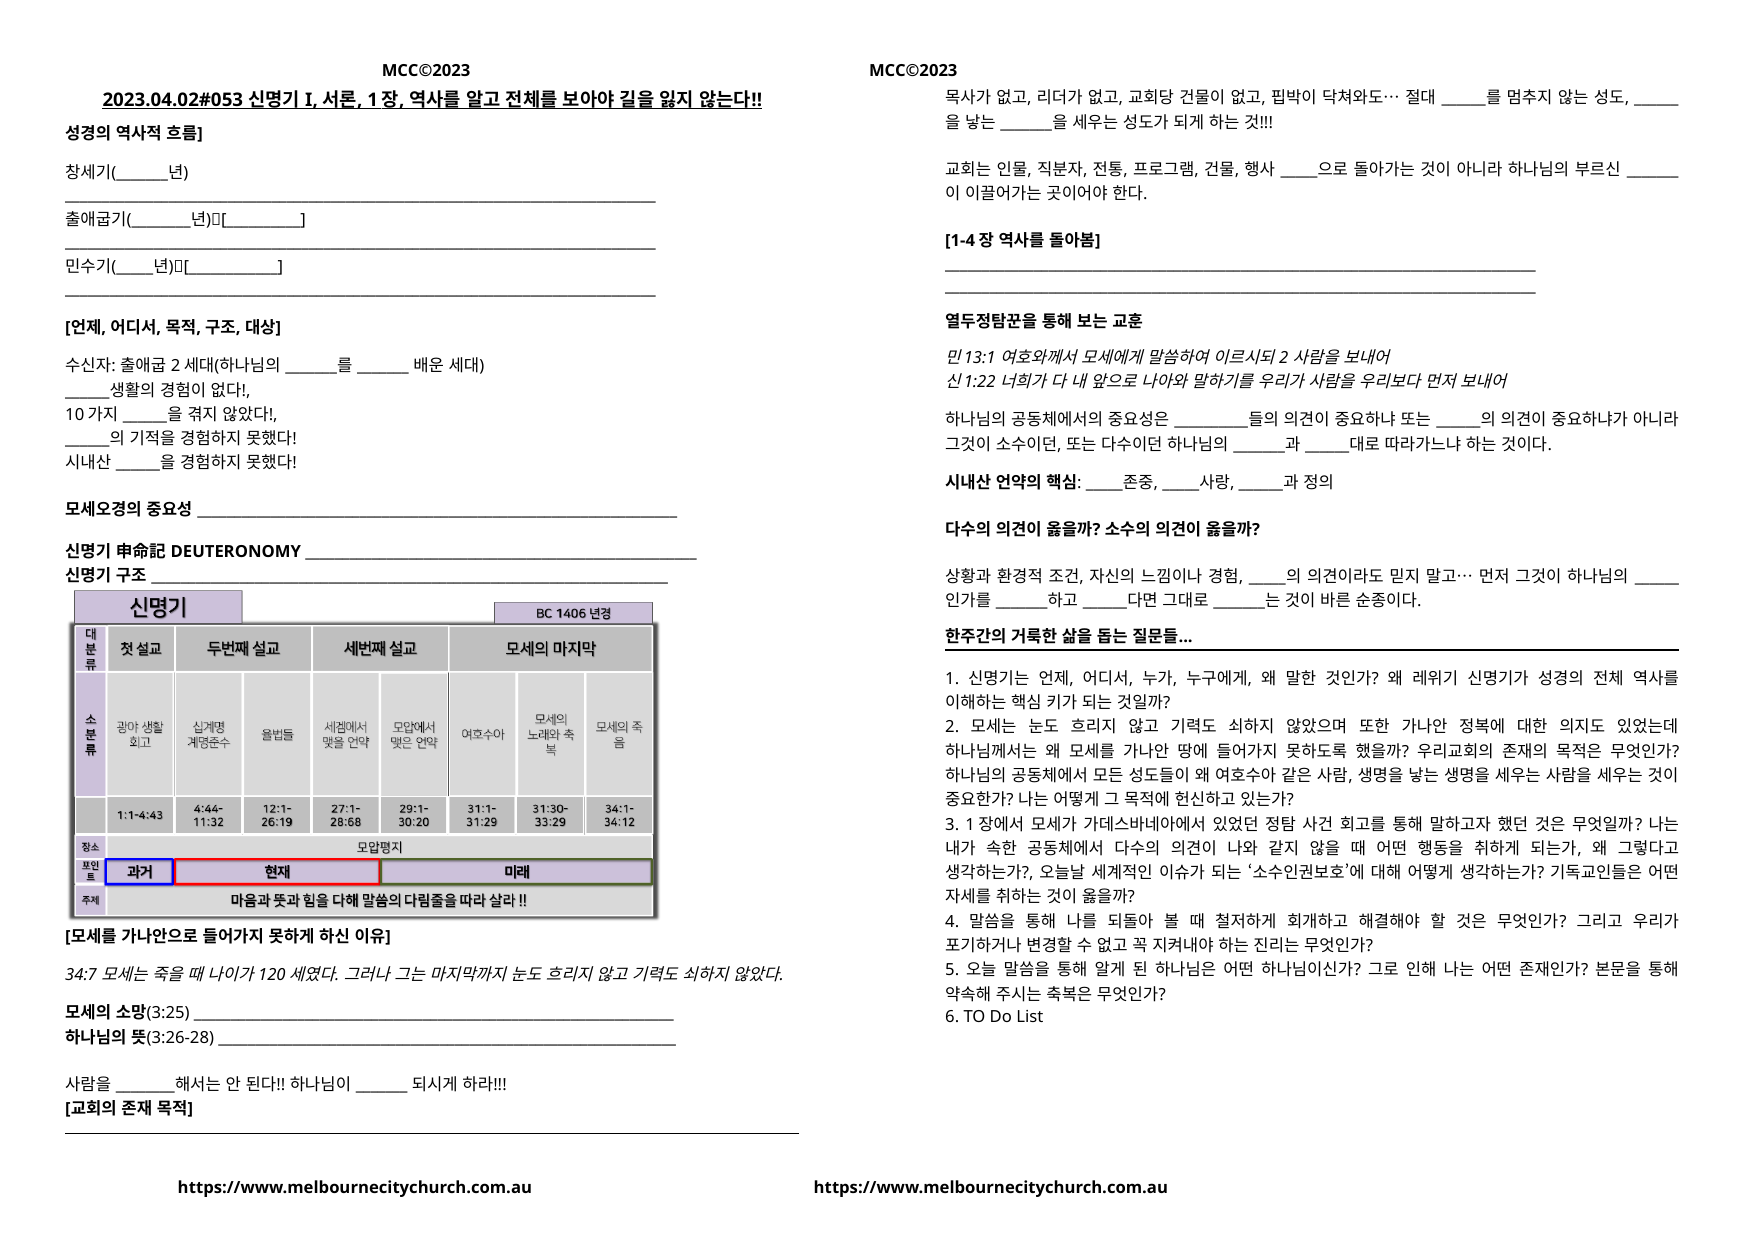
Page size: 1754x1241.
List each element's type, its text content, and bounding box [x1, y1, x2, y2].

picture [65, 586, 662, 923]
text 2. 모세는 눈도 흐리지 않고 기력도 쇠하지 않았으며 또한 가나안 정복에 대한 의지도 있었는데 하나님께서는 왜 모세를 가나안 땅에 들어가지 못하도록 했을까? 우리교회의 존재의 목적은 무엇인가? 하나님의 공동체에서 모든 성도들이 왜 여호수아 같은 사람, 생명을 낳는 생명을 세우는 사람을 세우는 것이 중요한가? 나는 어떻게 그 목적에 헌신하고 있는가? [945, 713, 1679, 811]
text ______생활의 경험이 없다!, [65, 377, 799, 401]
text ________________________________________________________________________________ [945, 251, 1679, 274]
text 10가지 ______을 겪지 않았다!, [65, 401, 799, 425]
text 시내산 ______을 경험하지 못했다! [65, 449, 799, 474]
text ________________________________________________________________________________ [945, 274, 1679, 297]
text 창세기(_______년) [65, 159, 799, 183]
text 모세오경의 중요성 _________________________________________________________________ [65, 496, 799, 521]
text 4. 말씀을 통해 나를 되돌아 볼 때 철저하게 회개하고 해결해야 할 것은 무엇인가? 그리고 우리가 포기하거나 변경할 수 없고 꼭 지켜내야 하는 진리는 무엇인가? [945, 908, 1679, 956]
text 수신자: 출애굽 2세대(하나님의 _______를 _______ 배운 세대) [65, 352, 799, 377]
text 민13:1 여호와께서 모세에게 말씀하여 이르시되 2 사람을 보내어 [945, 344, 1679, 368]
text [교회의 존재 목적] [65, 1095, 799, 1119]
text 3. 1장에서 모세가 가데스바네아에서 있었던 정탐 사건 회고를 통해 말하고자 했던 것은 무엇일까? 나는 내가 속한 공동체에서 다수의 의견이 나와 같지 않을 때 어떤 행동을 취하게 되는가, 왜 그렇다고 생각하는가?, 오늘날 세계적인 이슈가 되는 ‘소수인권보호’에 대해 어떻게 생각하는가? 기독교인들은 어떤 자세를 취하는 것이 옳을까? [945, 811, 1679, 908]
text 사람을 ________해서는 안 된다!! 하나님이 _______ 되시게 하라!!! [65, 1071, 799, 1095]
text 열두정탐꾼을 통해 보는 교훈 [945, 308, 1679, 332]
text 34:7 모세는 죽을 때 나이가 120세였다. 그러나 그는 마지막까지 눈도 흐리지 않고 기력도 쇠하지 않았다. [65, 961, 799, 985]
text 신1:22 너희가 다 내 앞으로 나아와 말하기를 우리가 사람을 우리보다 먼저 보내어 [945, 368, 1679, 392]
text [언제, 어디서, 목적, 구조, 대상] [65, 314, 799, 338]
text 목사가 없고, 리더가 없고, 교회당 건물이 없고, 핍박이 닥쳐와도… 절대 ______를 멈추지 않는 성도, ______을 낳는 _______을 세우는 성도가 되게 하는 것!!! [945, 84, 1679, 133]
text [모세를 가나안으로 들어가지 못하게 하신 이유] [65, 923, 799, 947]
text ________________________________________________________________________________ [65, 183, 799, 206]
text 민수기(_____년)[____________] [65, 253, 799, 277]
text 2023.04.02#053 신명기 I, 서론, 1장, 역사를 알고 전체를 보아야 길을 잃지 않는다!! [65, 84, 799, 112]
text 교회는 인물, 직분자, 전통, 프로그램, 건물, 행사 _____으로 돌아가는 것이 아니라 하나님의 부르신 _______이 이끌어가는 곳이어야 한다. [945, 156, 1679, 204]
text 하나님의 뜻(3:26-28) ______________________________________________________________ [65, 1024, 799, 1048]
text 신명기 구조 ______________________________________________________________________ [65, 562, 799, 586]
text 5. 오늘 말씀을 통해 알게 된 하나님은 어떤 하나님이신가? 그로 인해 나는 어떤 존재인가? 본문을 통해 약속해 주시는 축복은 무엇인가? [945, 956, 1679, 1005]
text ______의 기적을 경험하지 못했다! [65, 425, 799, 449]
text 성경의 역사적 흐름] [65, 120, 799, 144]
text ________________________________________________________________________________ [65, 230, 799, 253]
text 상황과 환경적 조건, 자신의 느낌이나 경험, _____의 의견이라도 믿지 말고… 먼저 그것이 하나님의 ______인가를 _______하고 ______다면 그대로 _______는 것이 바른 순종이다. [945, 563, 1679, 612]
text [1-4장 역사를 돌아봄] [945, 227, 1679, 251]
text 한주간의 거룩한 삶을 돕는 질문들... [945, 623, 1679, 649]
text 모세의 소망(3:25) _________________________________________________________________ [65, 999, 799, 1024]
text 다수의 의견이 옳을까? 소수의 의견이 옳을까? [945, 516, 1679, 540]
text 출애굽기(________년)[__________] [65, 206, 799, 230]
text 1. 신명기는 언제, 어디서, 누가, 누구에게, 왜 말한 것인가? 왜 레위기 신명기가 성경의 전체 역사를 이해하는 핵심 키가 되는 것일까? [945, 665, 1679, 713]
text 시내산 언약의 핵심: _____존중, _____사랑, ______과 정의 [945, 469, 1679, 493]
text 6. TO Do List [945, 1005, 1679, 1027]
text ________________________________________________________________________________ [65, 277, 799, 300]
text 신명기 申命記 DEUTERONOMY _____________________________________________________ [65, 538, 799, 562]
text 하나님의 공동체에서의 중요성은 __________들의 의견이 중요하냐 또는 ______의 의견이 중요하냐가 아니라 그것이 소수이던, 또는 다수이던 하나님의 _______과 ______대로 따라가느냐 하는 것이다. [945, 406, 1679, 455]
